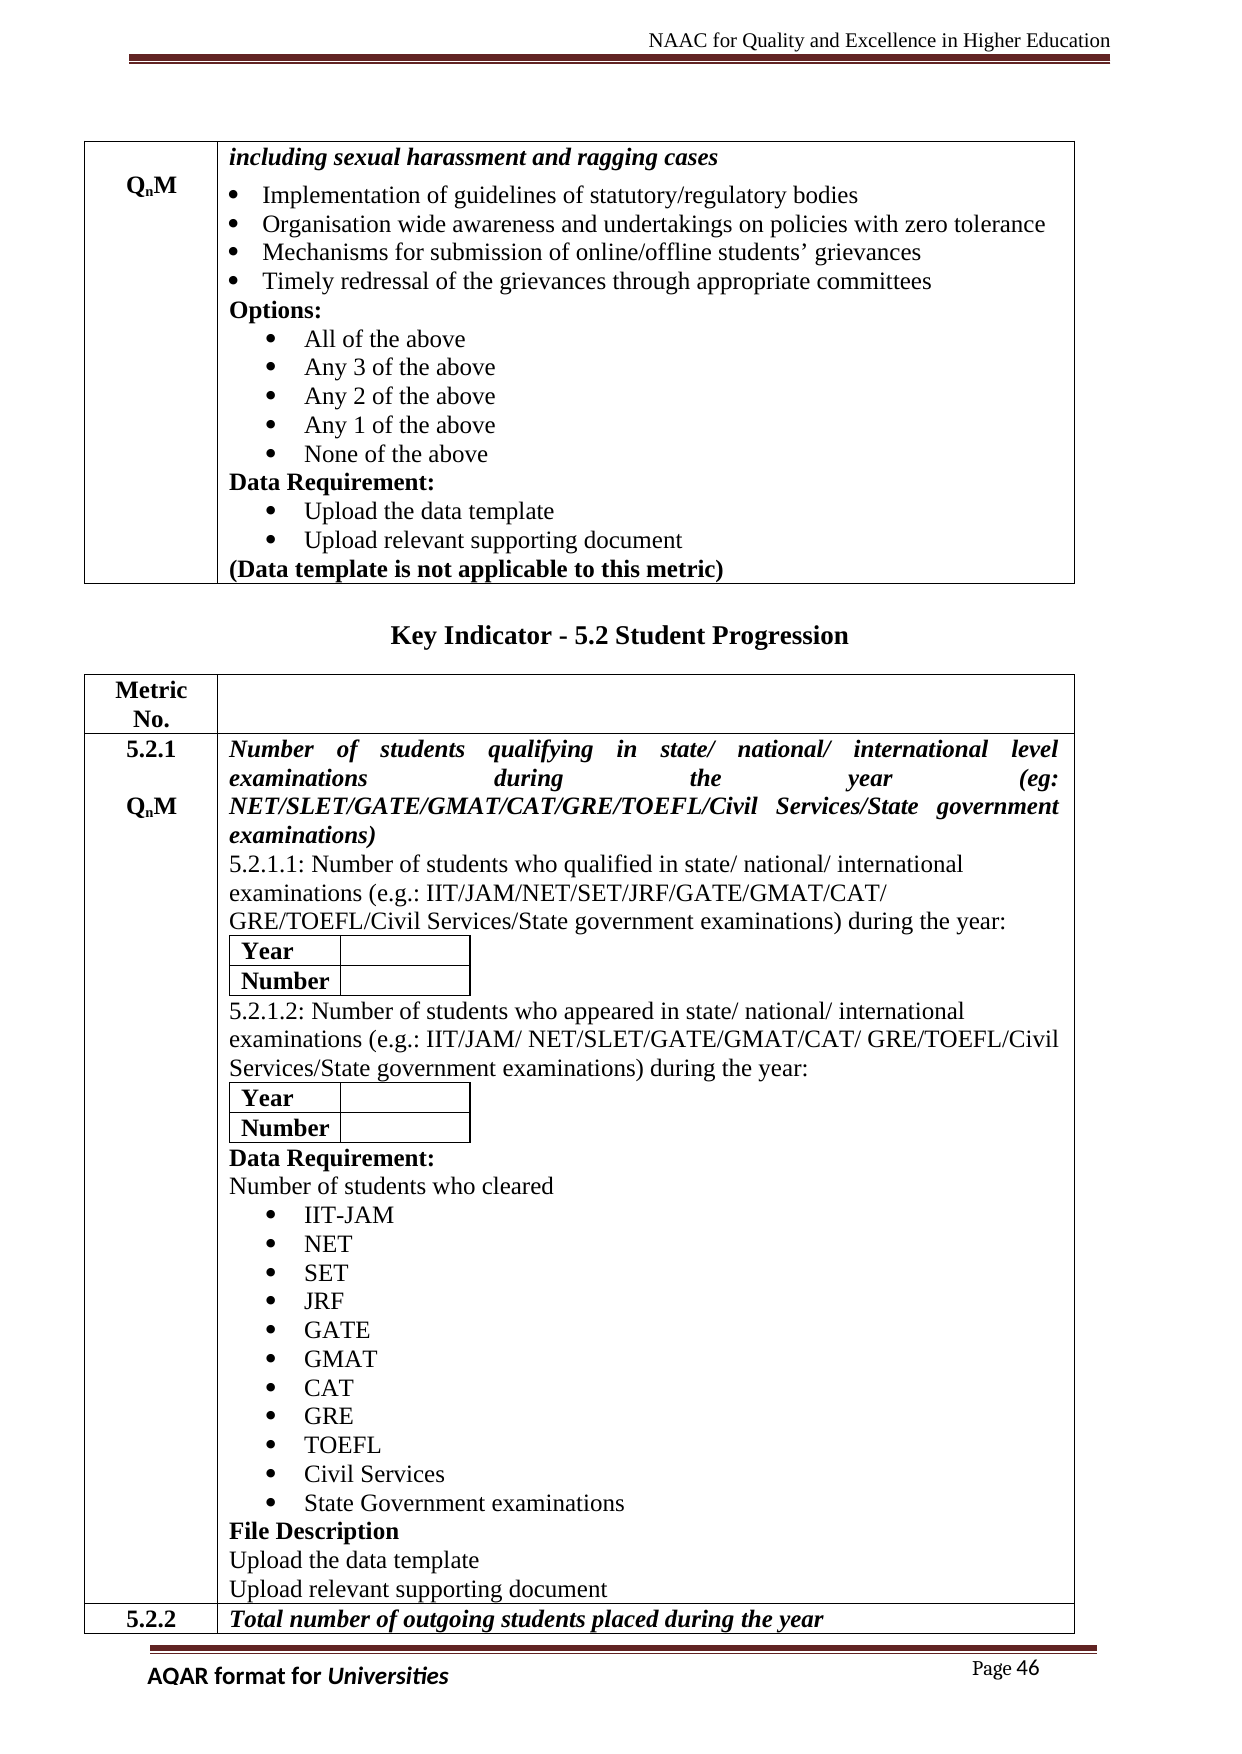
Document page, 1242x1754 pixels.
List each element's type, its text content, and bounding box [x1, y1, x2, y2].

table_cell 5.2.2 QnM [85, 1604, 217, 1632]
text Key Indicator - 5.2 Student Progression [129, 619, 1110, 650]
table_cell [218, 142, 1074, 582]
table_cell Number of students qualifying in state/ national/ international level examinations during the year (eg: NET/SLET/GATE/GMAT/CAT/GRE/TOEFL/Civil Services/State government examinations) 5.2.1.1: Number of students who qualified in state/ national/ international examinations (e.g.: IIT/JAM/NET/SET/JRF/GATE/GMAT/CAT/ GRE/TOEFL/Civil Services/State government examinations) during the year: 5.2.1.2: Number of students who appeared in state/ national/ international examinations (e.g.: IIT/JAM/ NET/SLET/GATE/GMAT/CAT/ GRE/TOEFL/Civil Services/State government examinations) during the year: Data Requirement: Number of students who cleared IIT-JAM NET SET JRF GATE GMAT CAT GRE TOEFL Civil Services State Government examinations File Description Upload the data template Upload relevant supporting document [218, 734, 1074, 1603]
table_header Metric No. [85, 675, 217, 733]
table_cell 5.1.4 QnM [85, 142, 217, 582]
table_cell 5.2.1 QnM [85, 734, 217, 1603]
table_header [218, 675, 1074, 733]
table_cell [218, 1604, 1074, 1632]
